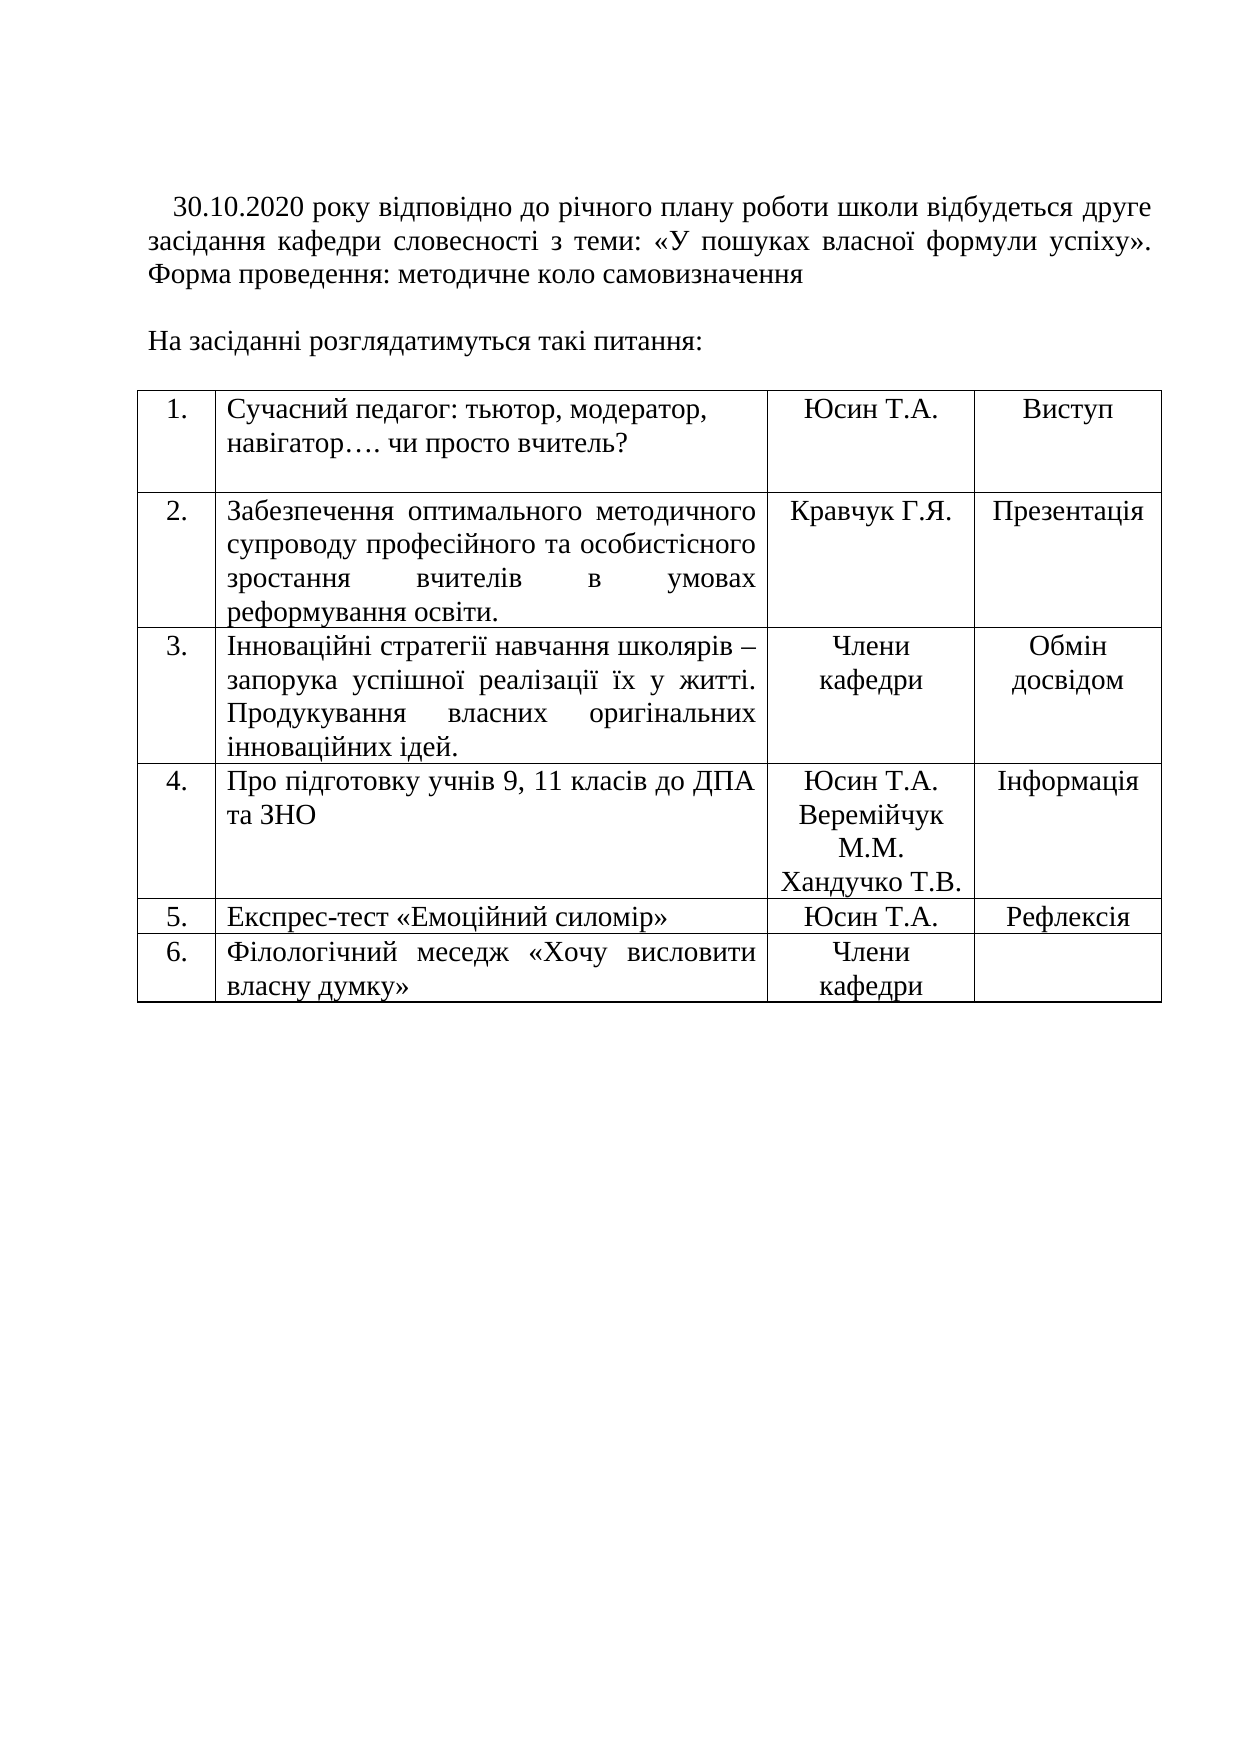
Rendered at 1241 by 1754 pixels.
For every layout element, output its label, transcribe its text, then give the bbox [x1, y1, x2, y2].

table_cell Забезпечення оптимального методичного супроводу професійного та особистісного зростання вчителів в умовах реформування освіти. [216, 493, 767, 627]
table_cell Кравчук Г.Я. [768, 493, 974, 627]
table_cell Інноваційні стратегії навчання школярів – запорука успішної реалізації їх у житті. Продукування власних оригінальних інноваційних ідей. [216, 628, 767, 762]
table_cell Члени кафедри [768, 628, 974, 762]
table_cell Експрес-тест «Емоційний силомір» [216, 899, 767, 933]
table_cell [975, 934, 1161, 1001]
text На засіданні розглядатимуться такі питання: [148, 323, 1152, 357]
table_header Виступ [975, 391, 1161, 492]
table_header 1. [138, 391, 215, 492]
table_cell Рефлексія [975, 899, 1161, 933]
table_cell 3. [138, 628, 215, 762]
table_cell Філологічний меседж «Хочу висловити власну думку» [216, 934, 767, 1001]
table_cell 6. [138, 934, 215, 1001]
table_cell Члени кафедри [768, 934, 974, 1001]
text 30.10.2020 року відповідно до річного плану роботи школи відбудеться друге засідання кафедри словесності з теми: «У пошуках власної формули успіху». Форма проведення: методичне коло самовизначення [148, 189, 1152, 290]
table_cell 4. [138, 764, 215, 898]
table_cell Презентація [975, 493, 1161, 627]
table_cell Про підготовку учнів 9, 11 класів до ДПА та ЗНО [216, 764, 767, 898]
table_cell 5. [138, 899, 215, 933]
table_cell Юсин Т.А. [768, 899, 974, 933]
table_cell Інформація [975, 764, 1161, 898]
table_cell Юсин Т.А. Веремійчук М.М. Хандучко Т.В. [768, 764, 974, 898]
table_cell 2. [138, 493, 215, 627]
table_header Сучасний педагог: тьютор, модератор, навігатор…. чи просто вчитель? [216, 391, 767, 492]
table_header Юсин Т.А. [768, 391, 974, 492]
table_cell Обмін досвідом [975, 628, 1161, 762]
